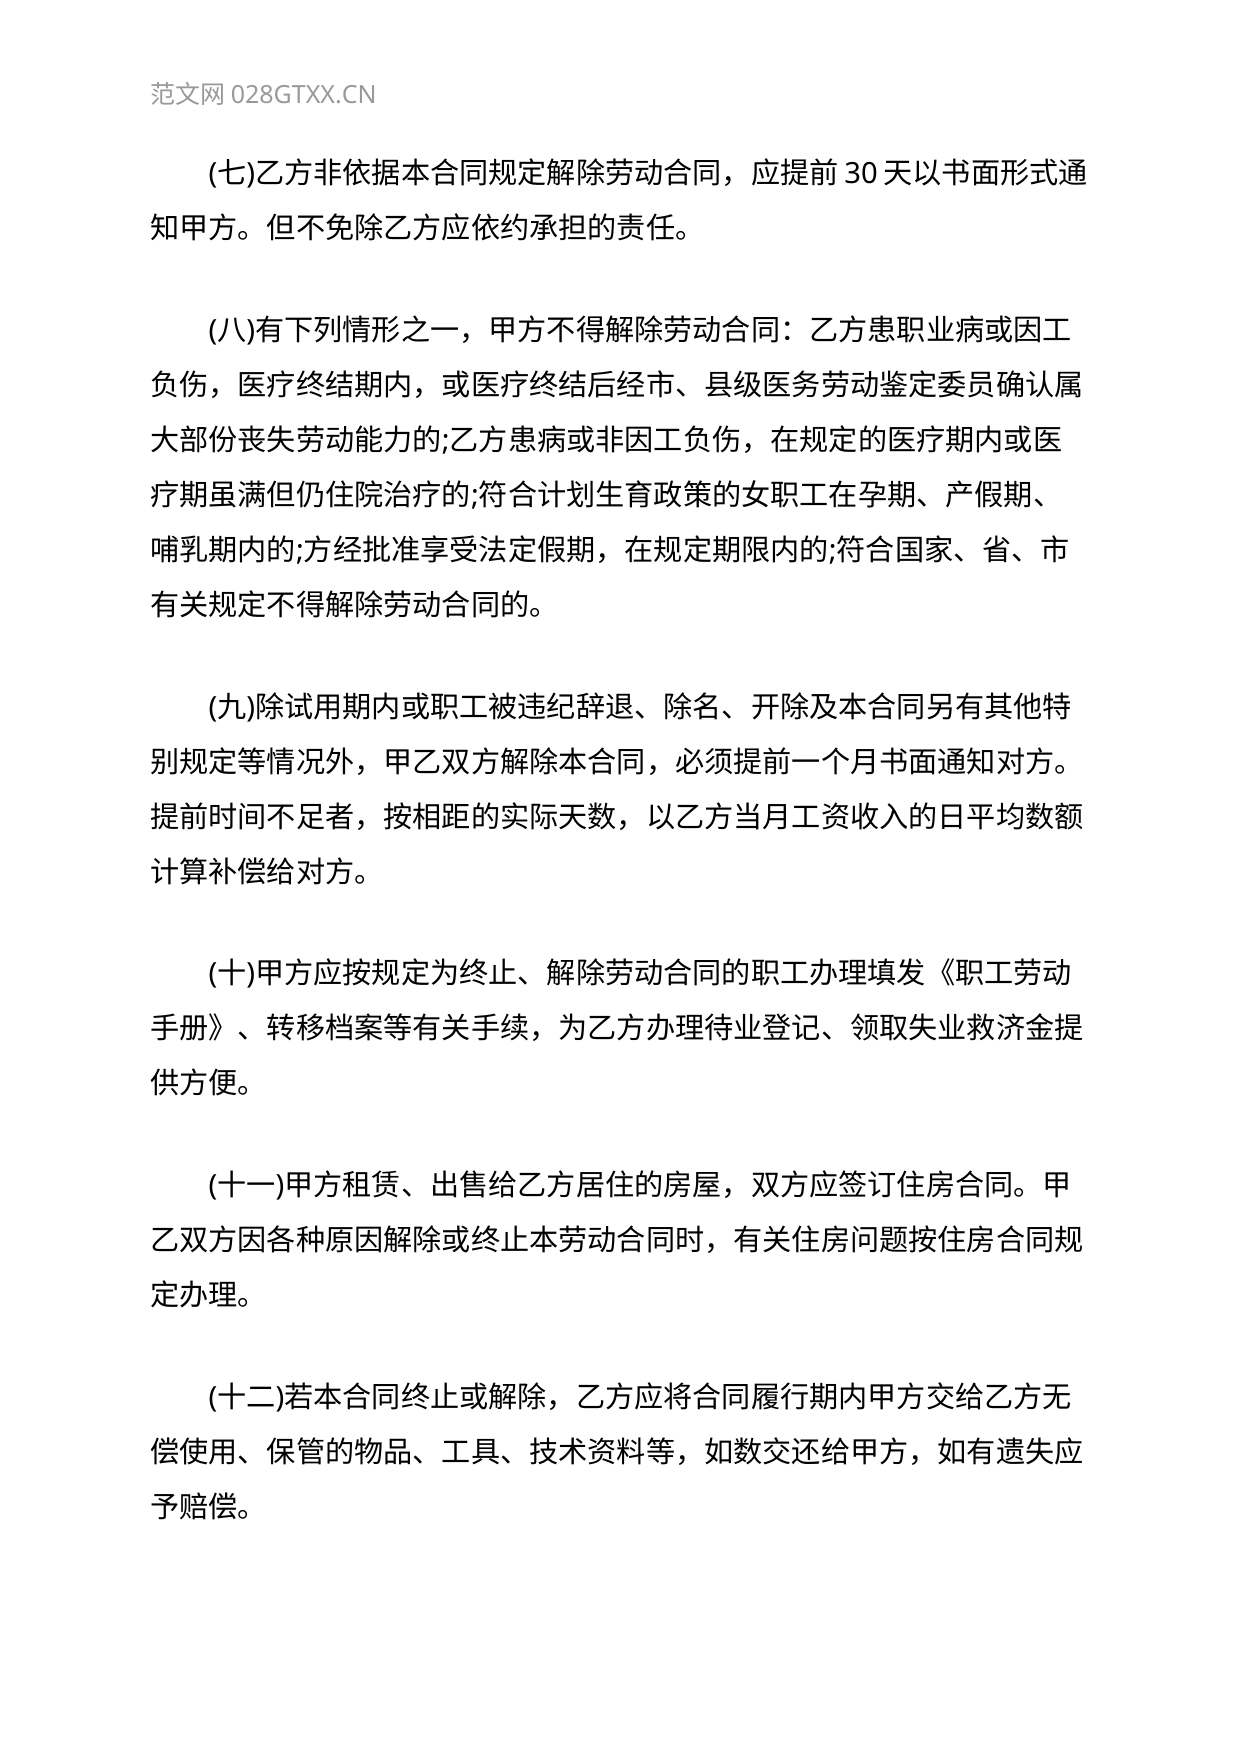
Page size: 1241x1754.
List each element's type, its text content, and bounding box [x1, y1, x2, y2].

text (十)甲方应按规定为终止、解除劳动合同的职工办理填发《职工劳动手册》、转移档案等有关手续，为乙方办理待业登记、领取失业救济金提供方便。 [150, 950, 1090, 1102]
text (十二)若本合同终止或解除，乙方应将合同履行期内甲方交给乙方无偿使用、保管的物品、工具、技术资料等，如数交还给甲方，如有遗失应予赔偿。 [150, 1373, 1090, 1526]
text (七)乙方非依据本合同规定解除劳动合同，应提前30天以书面形式通知甲方。但不免除乙方应依约承担的责任。 [150, 150, 1090, 247]
text (八)有下列情形之一，甲方不得解除劳动合同：乙方患职业病或因工负伤，医疗终结期内，或医疗终结后经市、县级医务劳动鉴定委员确认属大部份丧失劳动能力的;乙方患病或非因工负伤，在规定的医疗期内或医疗期虽满但仍住院治疗的;符合计划生育政策的女职工在孕期、产假期、哺乳期内的;方经批准享受法定假期，在规定期限内的;符合国家、省、市有关规定不得解除劳动合同的。 [150, 307, 1090, 624]
text (十一)甲方租赁、出售给乙方居住的房屋，双方应签订住房合同。甲乙双方因各种原因解除或终止本劳动合同时，有关住房问题按住房合同规定办理。 [150, 1162, 1090, 1314]
text (九)除试用期内或职工被违纪辞退、除名、开除及本合同另有其他特别规定等情况外，甲乙双方解除本合同，必须提前一个月书面通知对方。提前时间不足者，按相距的实际天数，以乙方当月工资收入的日平均数额计算补偿给对方。 [150, 683, 1090, 891]
